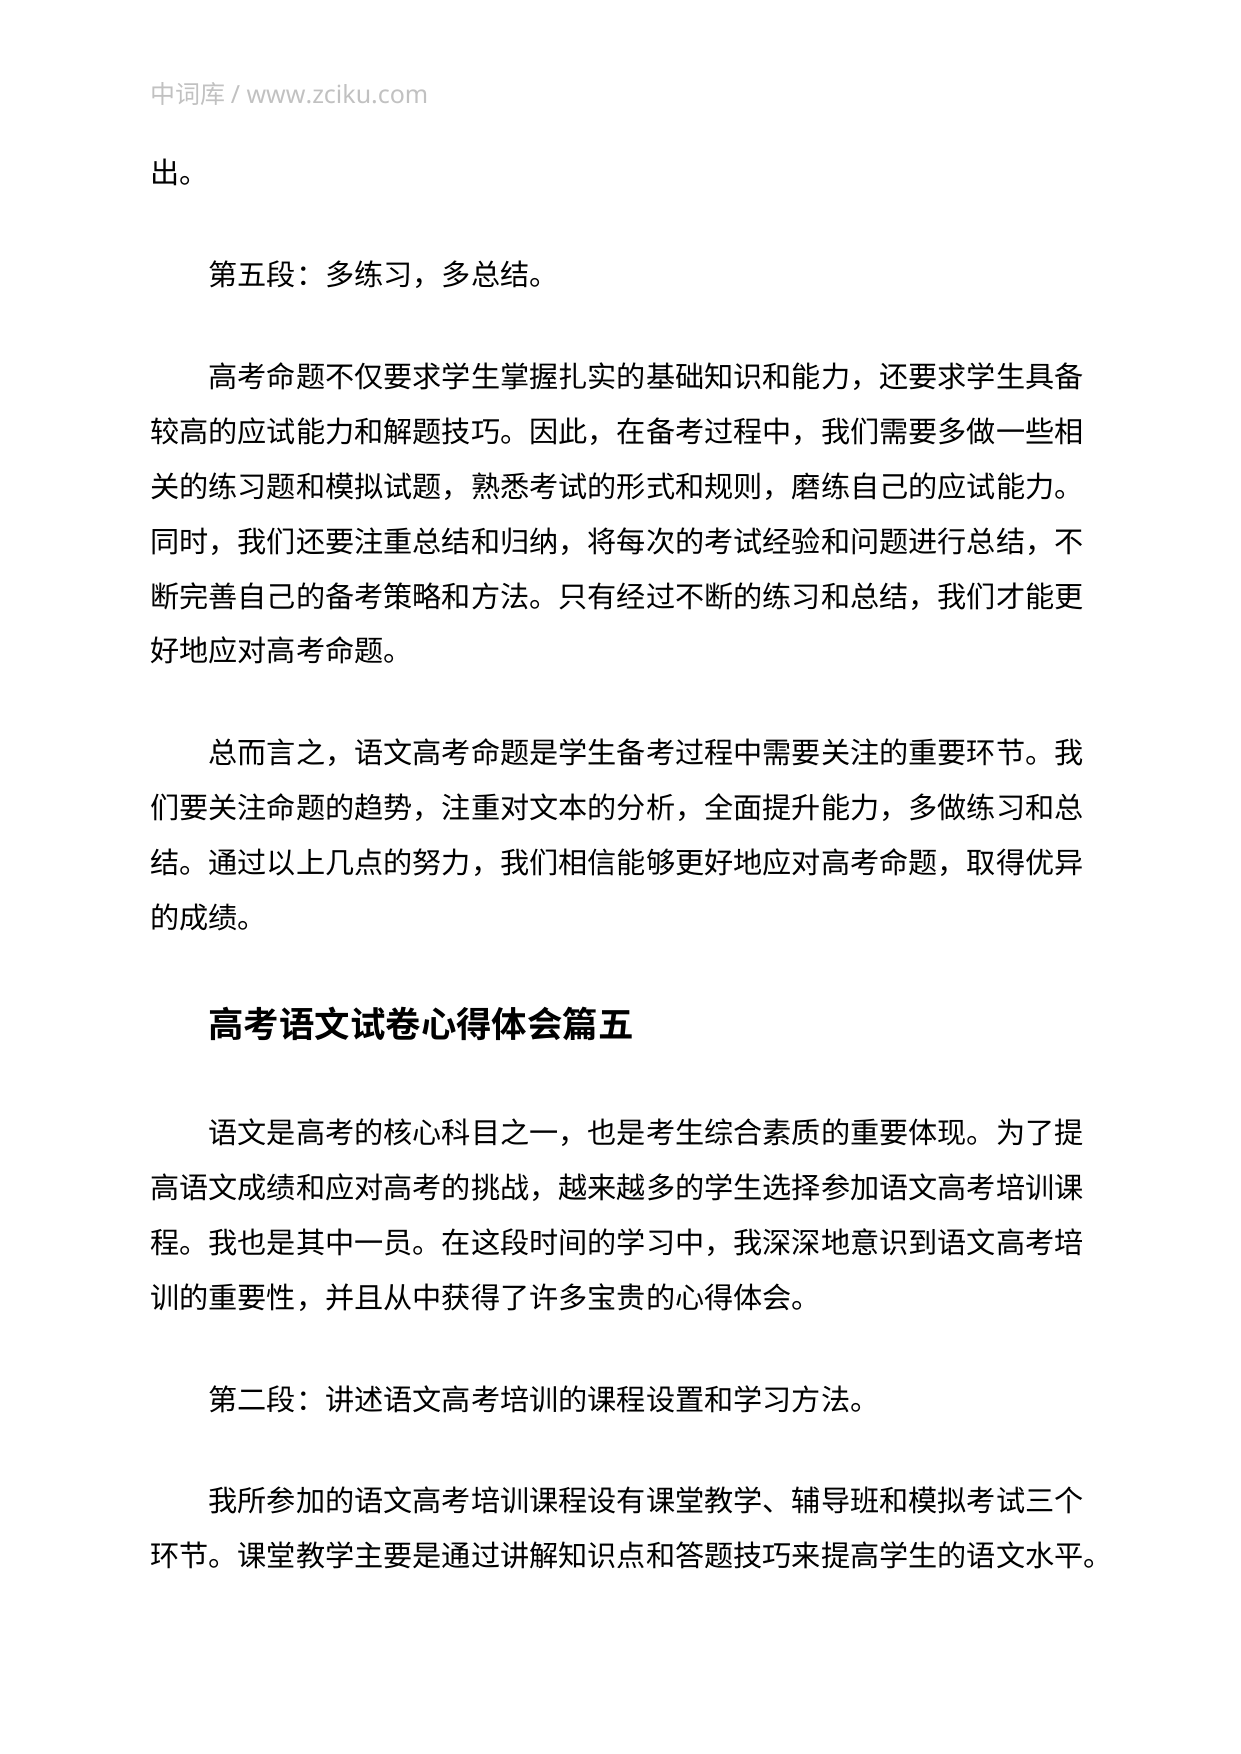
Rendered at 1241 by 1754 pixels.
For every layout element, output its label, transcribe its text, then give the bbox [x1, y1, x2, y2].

text 第五段：多练习，多总结。 [150, 252, 1090, 294]
text 第二段：讲述语文高考培训的课程设置和学习方法。 [150, 1376, 1090, 1418]
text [150, 150, 1090, 192]
text 高考语文试卷心得体会篇五 [150, 996, 1090, 1047]
text 高考命题不仅要求学生掌握扎实的基础知识和能力，还要求学生具备较高的应试能力和解题技巧。因此，在备考过程中，我们需要多做一些相关的练习题和模拟试题，熟悉考试的形式和规则，磨练自己的应试能力。同时，我们还要注重总结和归纳，将每次的考试经验和问题进行总结，不断完善自己的备考策略和方法。只有经过不断的练习和总结，我们才能更好地应对高考命题。 [150, 353, 1090, 670]
text 语文是高考的核心科目之一，也是考生综合素质的重要体现。为了提高语文成绩和应对高考的挑战，越来越多的学生选择参加语文高考培训课程。我也是其中一员。在这段时间的学习中，我深深地意识到语文高考培训的重要性，并且从中获得了许多宝贵的心得体会。 [150, 1110, 1090, 1317]
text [150, 1478, 1090, 1575]
text 总而言之，语文高考命题是学生备考过程中需要关注的重要环节。我们要关注命题的趋势，注重对文本的分析，全面提升能力，多做练习和总结。通过以上几点的努力，我们相信能够更好地应对高考命题，取得优异的成绩。 [150, 730, 1090, 937]
